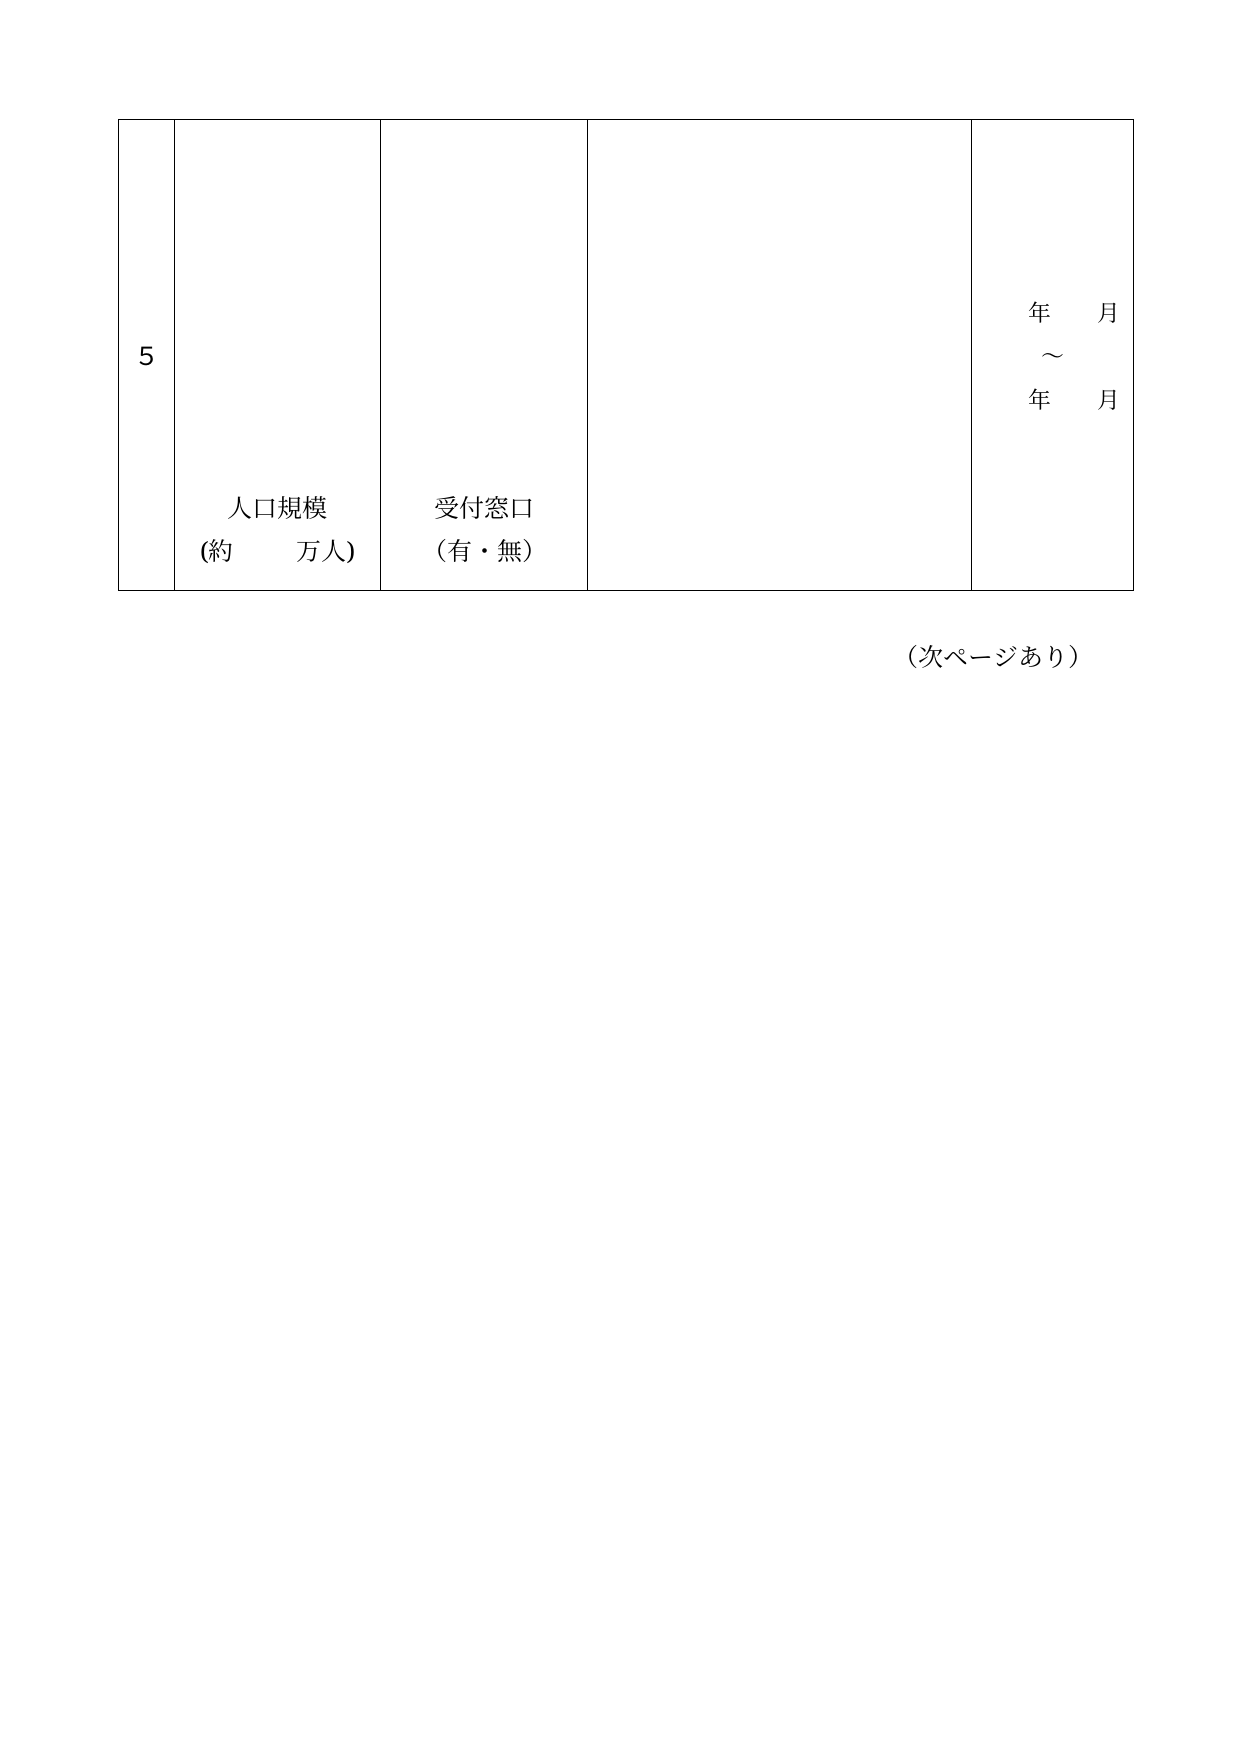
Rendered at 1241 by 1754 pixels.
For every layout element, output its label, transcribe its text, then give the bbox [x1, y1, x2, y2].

text （次ページあり） [118, 634, 1122, 678]
table_cell ５ [119, 120, 174, 590]
table_cell 年 月 ～ 年 月 [972, 120, 1133, 590]
table_cell 受付窓口 （有・無） [381, 120, 587, 590]
table_cell 人口規模 (約 万人) [175, 120, 380, 590]
table_cell [588, 120, 971, 590]
